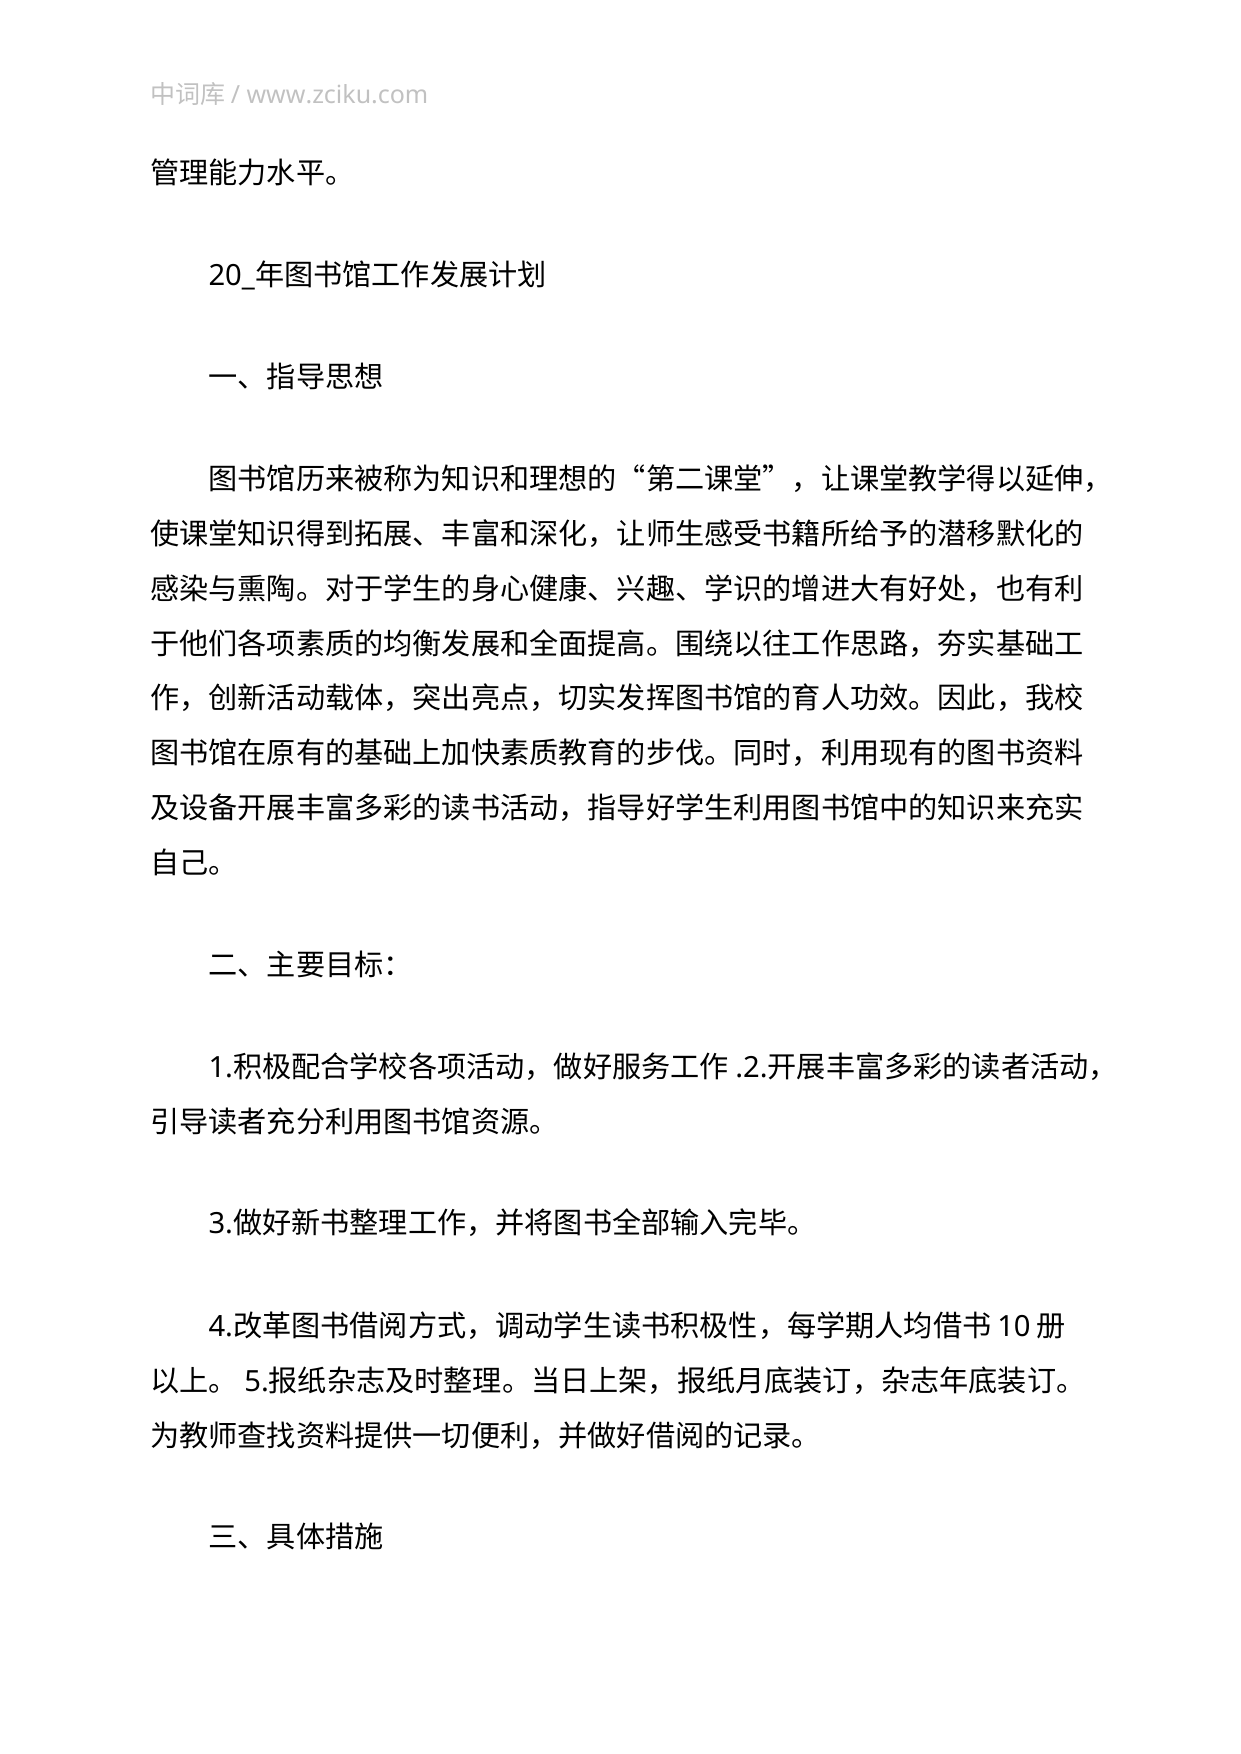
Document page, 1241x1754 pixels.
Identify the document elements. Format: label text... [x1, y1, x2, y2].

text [150, 150, 1090, 192]
text 20_年图书馆工作发展计划 [150, 252, 1090, 294]
text 二、主要目标： [150, 942, 1090, 984]
text 1.积极配合学校各项活动，做好服务工作 .2.开展丰富多彩的读者活动，引导读者充分利用图书馆资源。 [150, 1043, 1090, 1141]
text 3.做好新书整理工作，并将图书全部输入完毕。 [150, 1200, 1090, 1242]
text 一、指导思想 [150, 354, 1090, 396]
text 4.改革图书借阅方式，调动学生读书积极性，每学期人均借书10册以上。 5.报纸杂志及时整理。当日上架，报纸月底装订，杂志年底装订。为教师查找资料提供一切便利，并做好借阅的记录。 [150, 1302, 1090, 1454]
text 三、具体措施 [150, 1514, 1090, 1556]
text 图书馆历来被称为知识和理想的“第二课堂”，让课堂教学得以延伸，使课堂知识得到拓展、丰富和深化，让师生感受书籍所给予的潜移默化的感染与熏陶。对于学生的身心健康、兴趣、学识的增进大有好处，也有利于他们各项素质的均衡发展和全面提高。围绕以往工作思路，夯实基础工作，创新活动载体，突出亮点，切实发挥图书馆的育人功效。因此，我校图书馆在原有的基础上加快素质教育的步伐。同时，利用现有的图书资料及设备开展丰富多彩的读书活动，指导好学生利用图书馆中的知识来充实自己。 [150, 456, 1090, 882]
